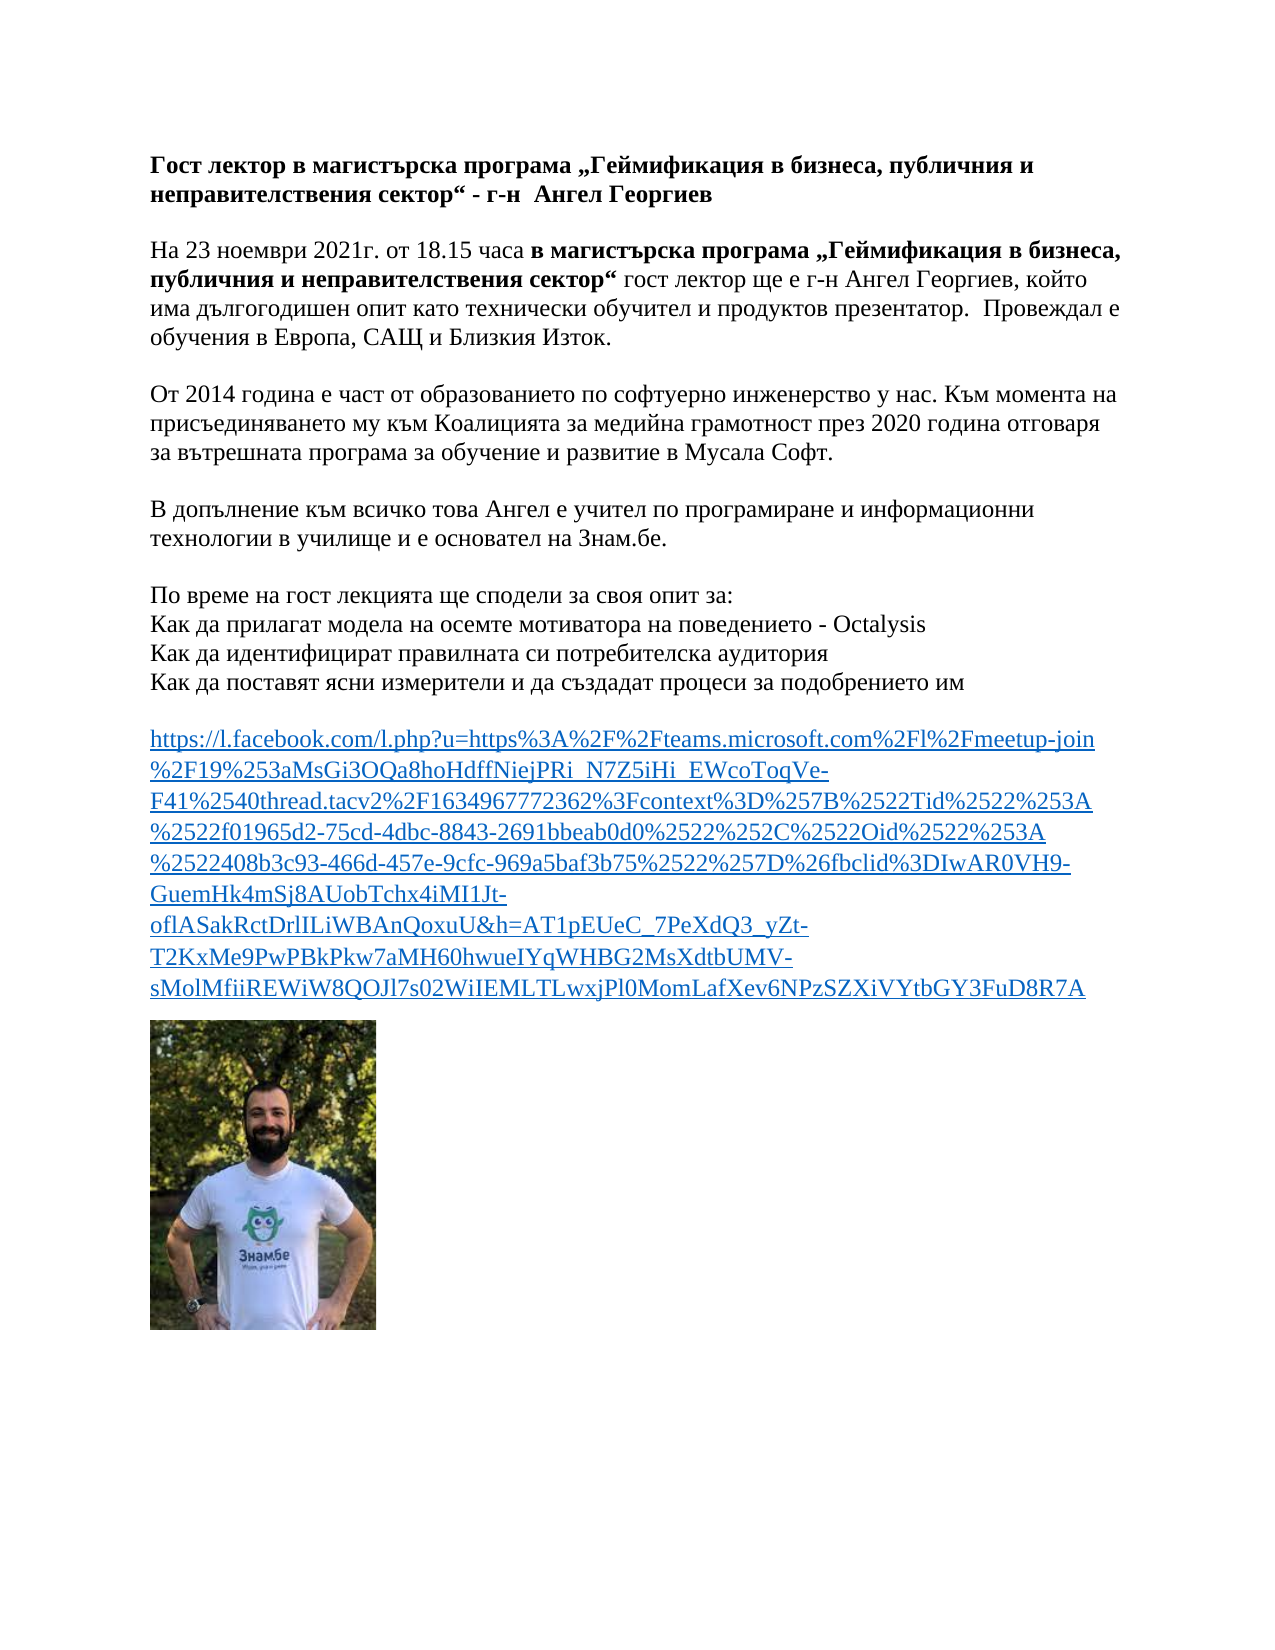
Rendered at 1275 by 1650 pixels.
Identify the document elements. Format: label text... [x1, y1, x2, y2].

text https://l.facebook.com/l.php?u=https%3A%2F%2Fteams.microsoft.com%2Fl%2Fmeetup-join%2F19%253aMsGi3OQa8hoHdffNiejPRi_N7Z5iHi_EWcoToqVe-F41%2540thread.tacv2%2F1634967772362%3Fcontext%3D%257B%2522Tid%2522%253A%2522f01965d2-75cd-4dbc-8843-2691bbeab0d0%2522%252C%2522Oid%2522%253A%2522408b3c93-466d-457e-9cfc-969a5baf3b75%2522%257D%26fbclid%3DIwAR0VH9-GuemHk4mSj8AUobTchx4iMI1Jt-oflASakRctDrlILiWBAnQoxuU&h=AT1pEUeC_7PeXdQ3_yZt-T2KxMe9PwPBkPkw7aMH60hwueIYqWHBG2MsXdtbUMV-sMolMfiiREWiW8QOJl7s02WiIEMLTLwxjPl0MomLafXev6NPzSZXiVYtbGY3FuD8R7A [150, 724, 1125, 1001]
text На 23 ноември 2021г. от 18.15 часа в магистърска програма „Геймификация в бизнеса, публичния и неправителствения сектор“ гост лектор ще е г-н Ангел Георгиев, който има дългогодишен опит като технически обучител и продуктов презентатор. Провеждал е обучения в Европа, САЩ и Близкия Изток. От 2014 година е част от образованието по софтуерно инженерство у нас. Към момента на присъединяването му към Коалицията за медийна грамотност през 2020 година отговаря за вътрешната програма за обучение и развитие в Мусала Софт. В допълнение към всичко това Ангел е учител по програмиране и информационни технологии в училище и е основател на Знам.бе. По време на гост лекцията ще сподели за своя опит за: Как да прилагат модела на осемте мотиватора на поведението - Octalysis Как да идентифицират правилната си потребителска аудитория Как да поставят ясни измерители и да създадат процеси за подобрението им [150, 236, 1125, 696]
text Гост лектор в магистърска програма „Геймификация в бизнеса, публичния и неправителствения сектор“ - г-н Ангел Георгиев [150, 150, 1125, 236]
picture [150, 1020, 377, 1330]
